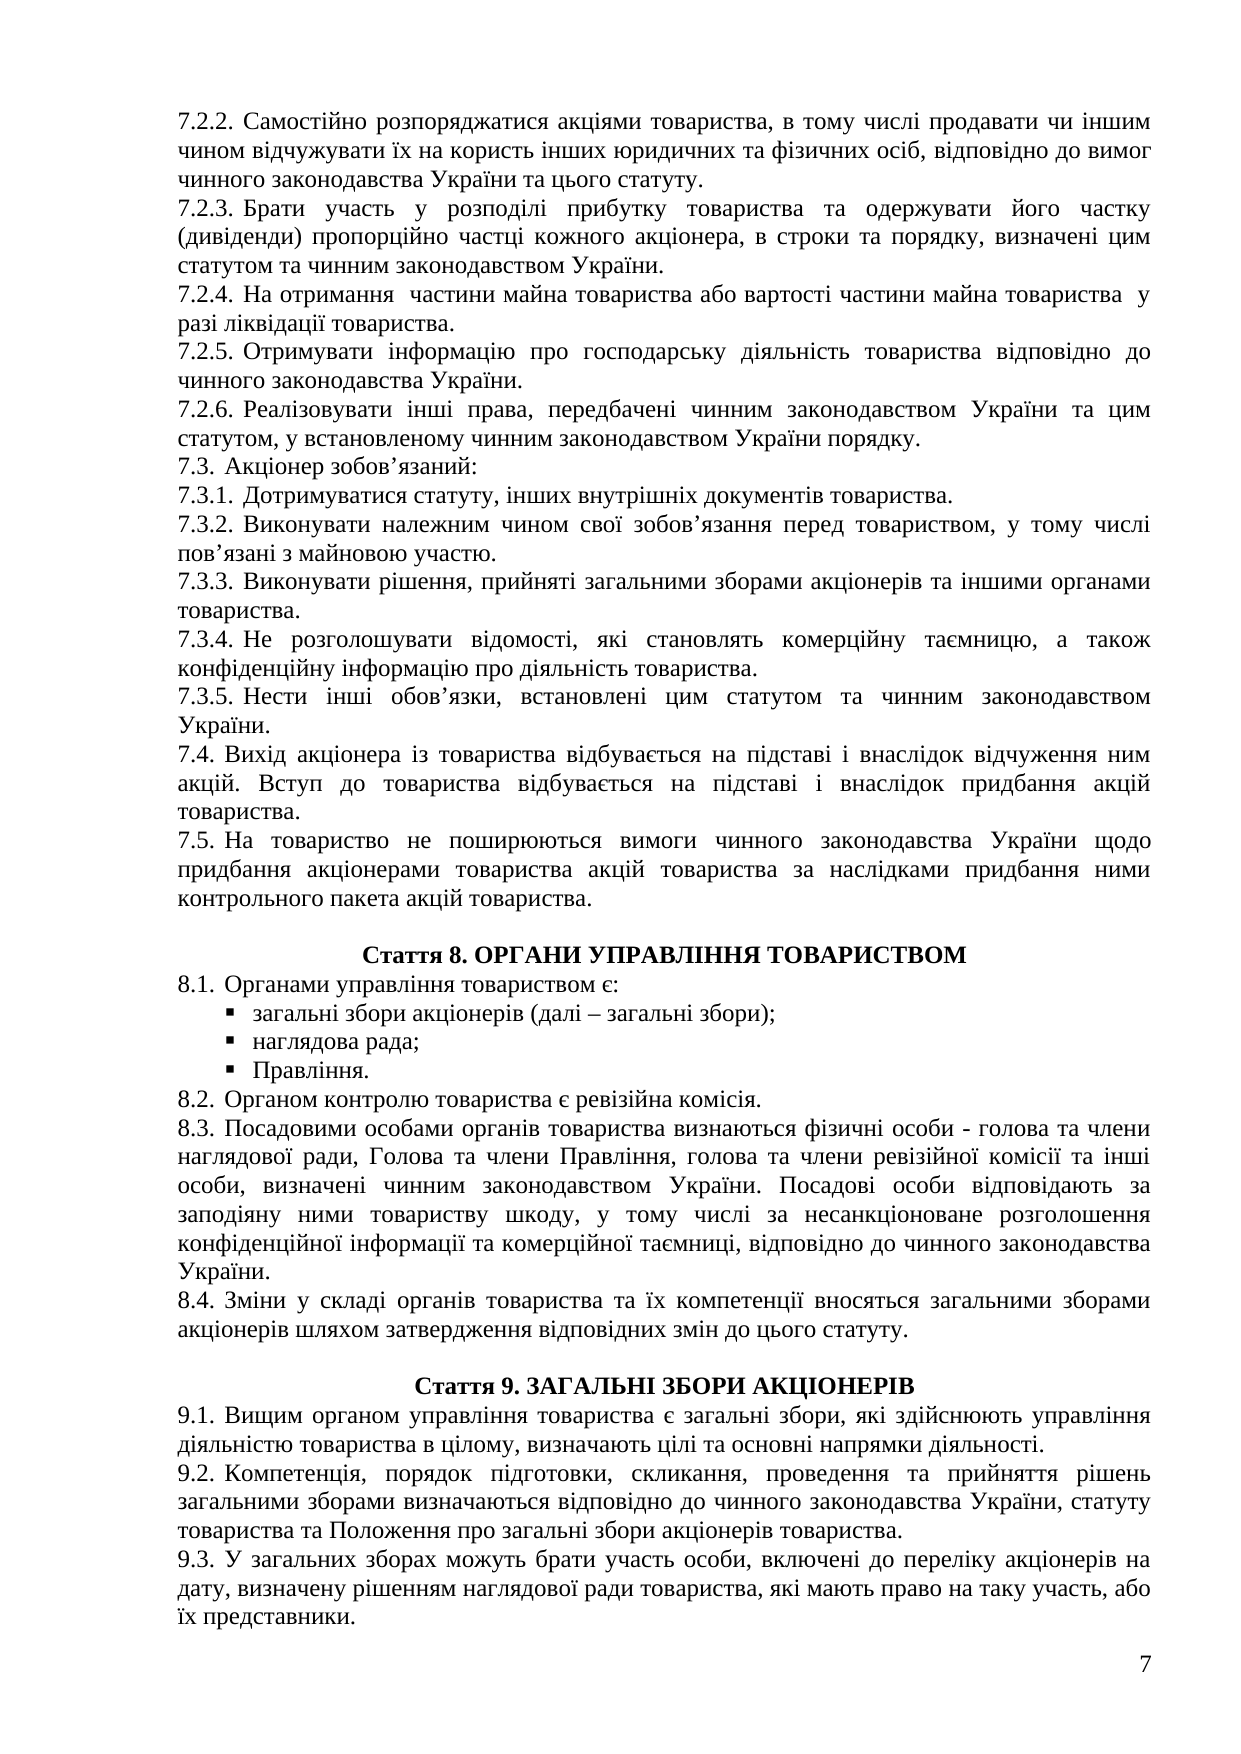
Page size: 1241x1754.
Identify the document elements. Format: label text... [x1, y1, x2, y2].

text Стаття 9. ЗАГАЛЬНІ ЗБОРИ АКЦІОНЕРІВ [177, 1371, 1152, 1400]
list У загальних зборах можуть брати участь особи, включені до переліку акціонерів на дату, визначену рішенням наглядової ради товариства, які мають право на таку участь, або їх представники. [177, 1544, 1152, 1630]
list Компетенція, порядок підготовки, скликання, проведення та прийняття рішень загальними зборами визначаються відповідно до чинного законодавства України, статуту товариства та Положення про загальні збори акціонерів товариства. [177, 1458, 1152, 1544]
list Органами управління товариством є: [177, 969, 1152, 998]
list Вихід акціонера із товариства відбувається на підставі і внаслідок відчуження ним акцій. Вступ до товариства відбувається на підставі і внаслідок придбання акцій товариства. [177, 739, 1152, 825]
list На отримання частини майна товариства або вартості частини майна товариства у разі ліквідації товариства. [177, 279, 1152, 336]
list Виконувати рішення, прийняті загальними зборами акціонерів та іншими органами товариства. [177, 566, 1152, 624]
list Отримувати інформацію про господарську діяльність товариства відповідно до чинного законодавства України. [177, 336, 1152, 394]
list наглядова рада; [224, 1026, 1152, 1055]
list Правління. [224, 1055, 1152, 1084]
list Реалізовувати інші права, передбачені чинним законодавством України та цим статутом, у встановленому чинним законодавством України порядку. [177, 394, 1152, 451]
list На товариство не поширюються вимоги чинного законодавства України щодо придбання акціонерами товариства акцій товариства за наслідками придбання ними контрольного пакета акцій товариства. [177, 825, 1152, 911]
list Виконувати належним чином свої зобов’язання перед товариством, у тому числі пов’язані з майновою участю. [177, 509, 1152, 566]
list Самостійно розпоряджатися акціями товариства, в тому числі продавати чи іншим чином відчужувати їх на користь інших юридичних та фізичних осіб, відповідно до вимог чинного законодавства України та цього статуту. [177, 106, 1152, 193]
list Нести інші обов’язки, встановлені цим статутом та чинним законодавством України. [177, 681, 1152, 739]
list Брати участь у розподілі прибутку товариства та одержувати його частку (дивіденди) пропорційно частці кожного акціонера, в строки та порядку, визначені цим статутом та чинним законодавством України. [177, 193, 1152, 279]
list Органом контролю товариства є ревізійна комісія. [177, 1084, 1152, 1113]
list Дотримуватися статуту, інших внутрішніх документів товариства. [177, 480, 1152, 509]
text Стаття 8. ОРГАНИ УПРАВЛІННЯ ТОВАРИСТВОМ [177, 940, 1152, 969]
list Не розголошувати відомості, які становлять комерційну таємницю, а також конфіденційну інформацію про діяльність товариства. [177, 624, 1152, 681]
list Посадовими особами органів товариства визнаються фізичні особи - голова та члени наглядової ради, Голова та члени Правління, голова та члени ревізійної комісії та інші особи, визначені чинним законодавством України. Посадові особи відповідають за заподіяну ними товариству шкоду, у тому числі за несанкціоноване розголошення конфіденційної інформації та комерційної таємниці, відповідно до чинного законодавства України. [177, 1113, 1152, 1285]
list Вищим органом управління товариства є загальні збори, які здійснюють управління діяльністю товариства в цілому, визначають цілі та основні напрямки діяльності. [177, 1400, 1152, 1458]
list Акціонер зобов’язаний: [177, 451, 1152, 480]
list загальні збори акціонерів (далі – загальні збори); [224, 998, 1152, 1026]
list Зміни у складі органів товариства та їх компетенції вносяться загальними зборами акціонерів шляхом затвердження відповідних змін до цього статуту. [177, 1285, 1152, 1343]
